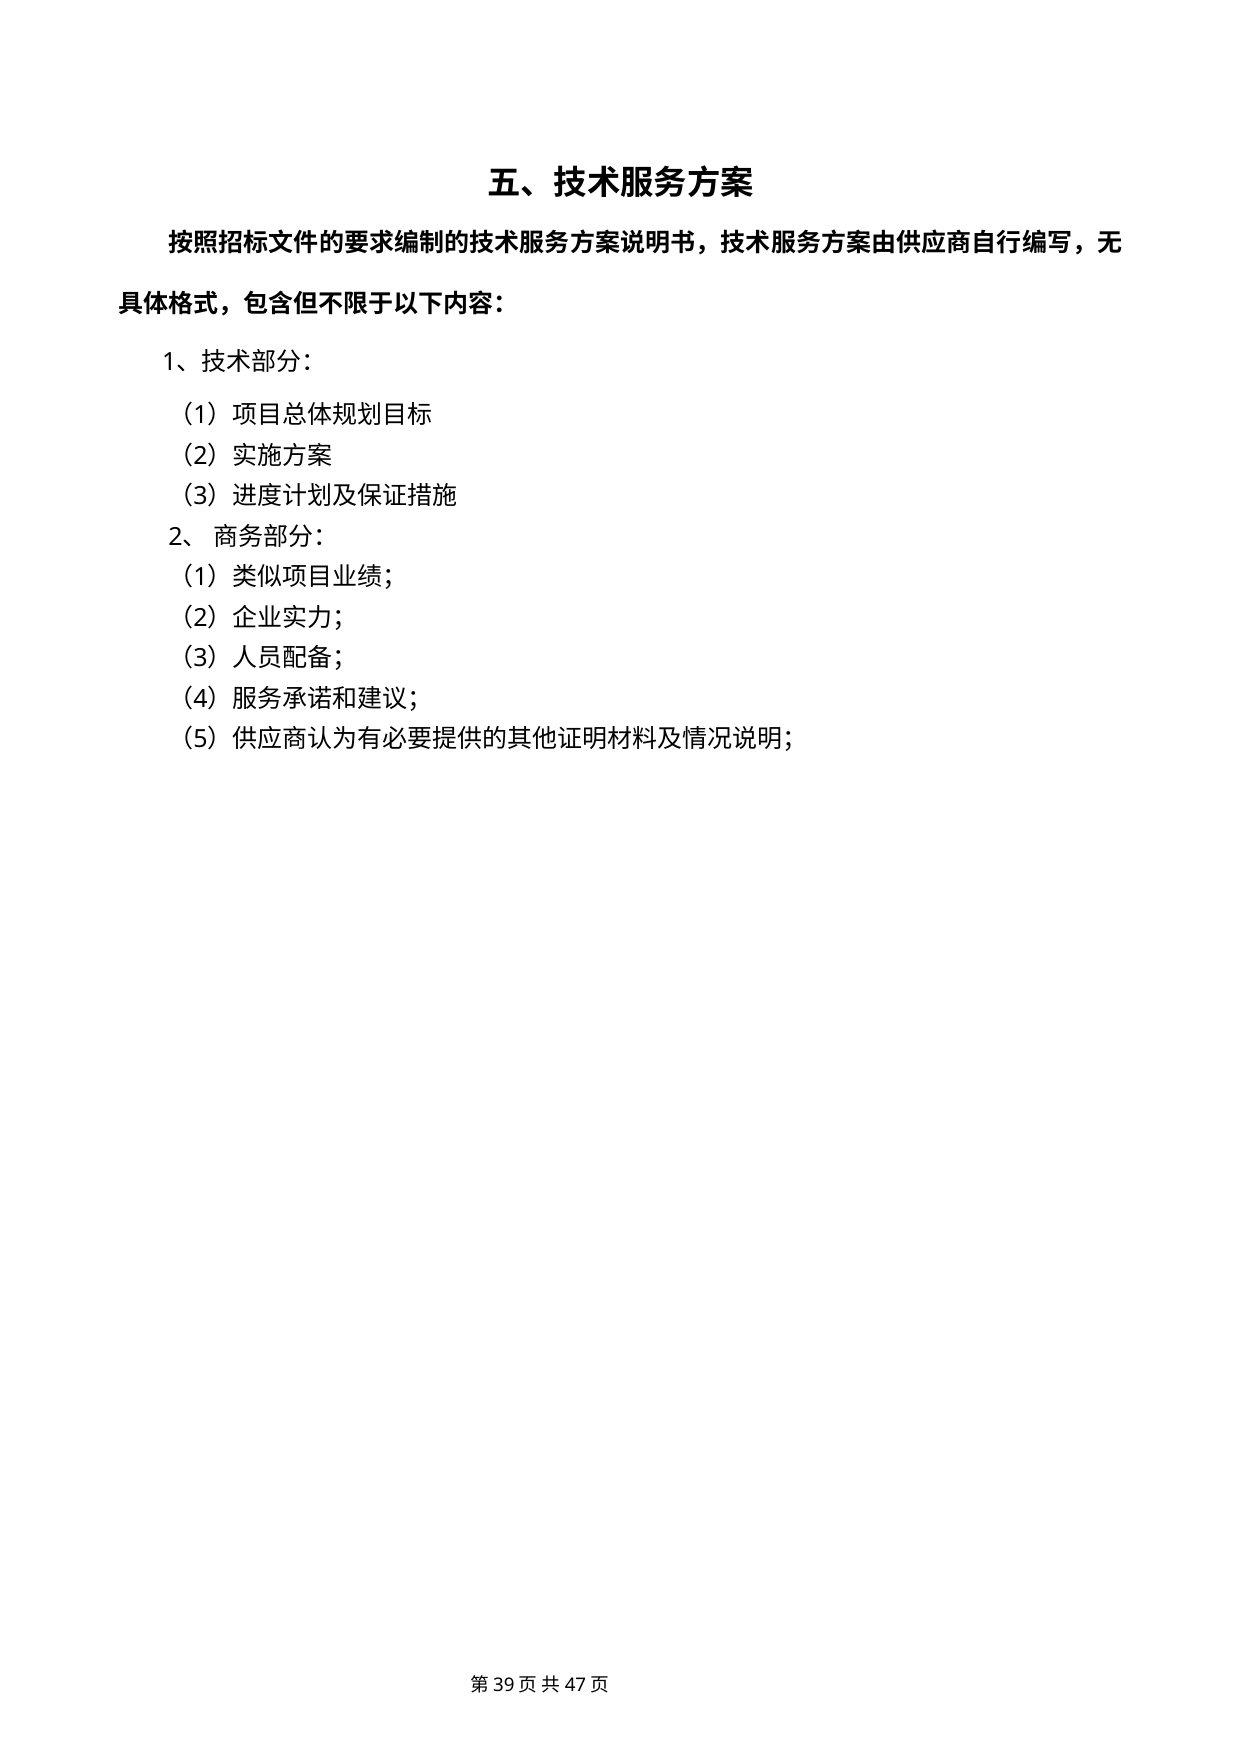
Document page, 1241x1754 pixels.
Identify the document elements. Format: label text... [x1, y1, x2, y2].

text 1、技术部分： [162, 340, 1122, 380]
text （3）人员配备； [118, 636, 1122, 676]
text （2）实施方案 [118, 433, 1122, 474]
text （2）企业实力； [118, 595, 1122, 636]
text （3）进度计划及保证措施 [118, 474, 1122, 514]
text （4）服务承诺和建议； [118, 676, 1122, 717]
text 2、 商务部分： [118, 514, 1122, 555]
text 五、技术服务方案 [118, 139, 1122, 220]
text （5）供应商认为有必要提供的其他证明材料及情况说明； [118, 717, 1122, 757]
text 按照招标文件的要求编制的技术服务方案说明书，技术服务方案由供应商自行编写，无具体格式，包含但不限于以下内容： [118, 220, 1122, 322]
text （1）类似项目业绩； [118, 555, 1122, 595]
text （1）项目总体规划目标 [118, 393, 1122, 433]
